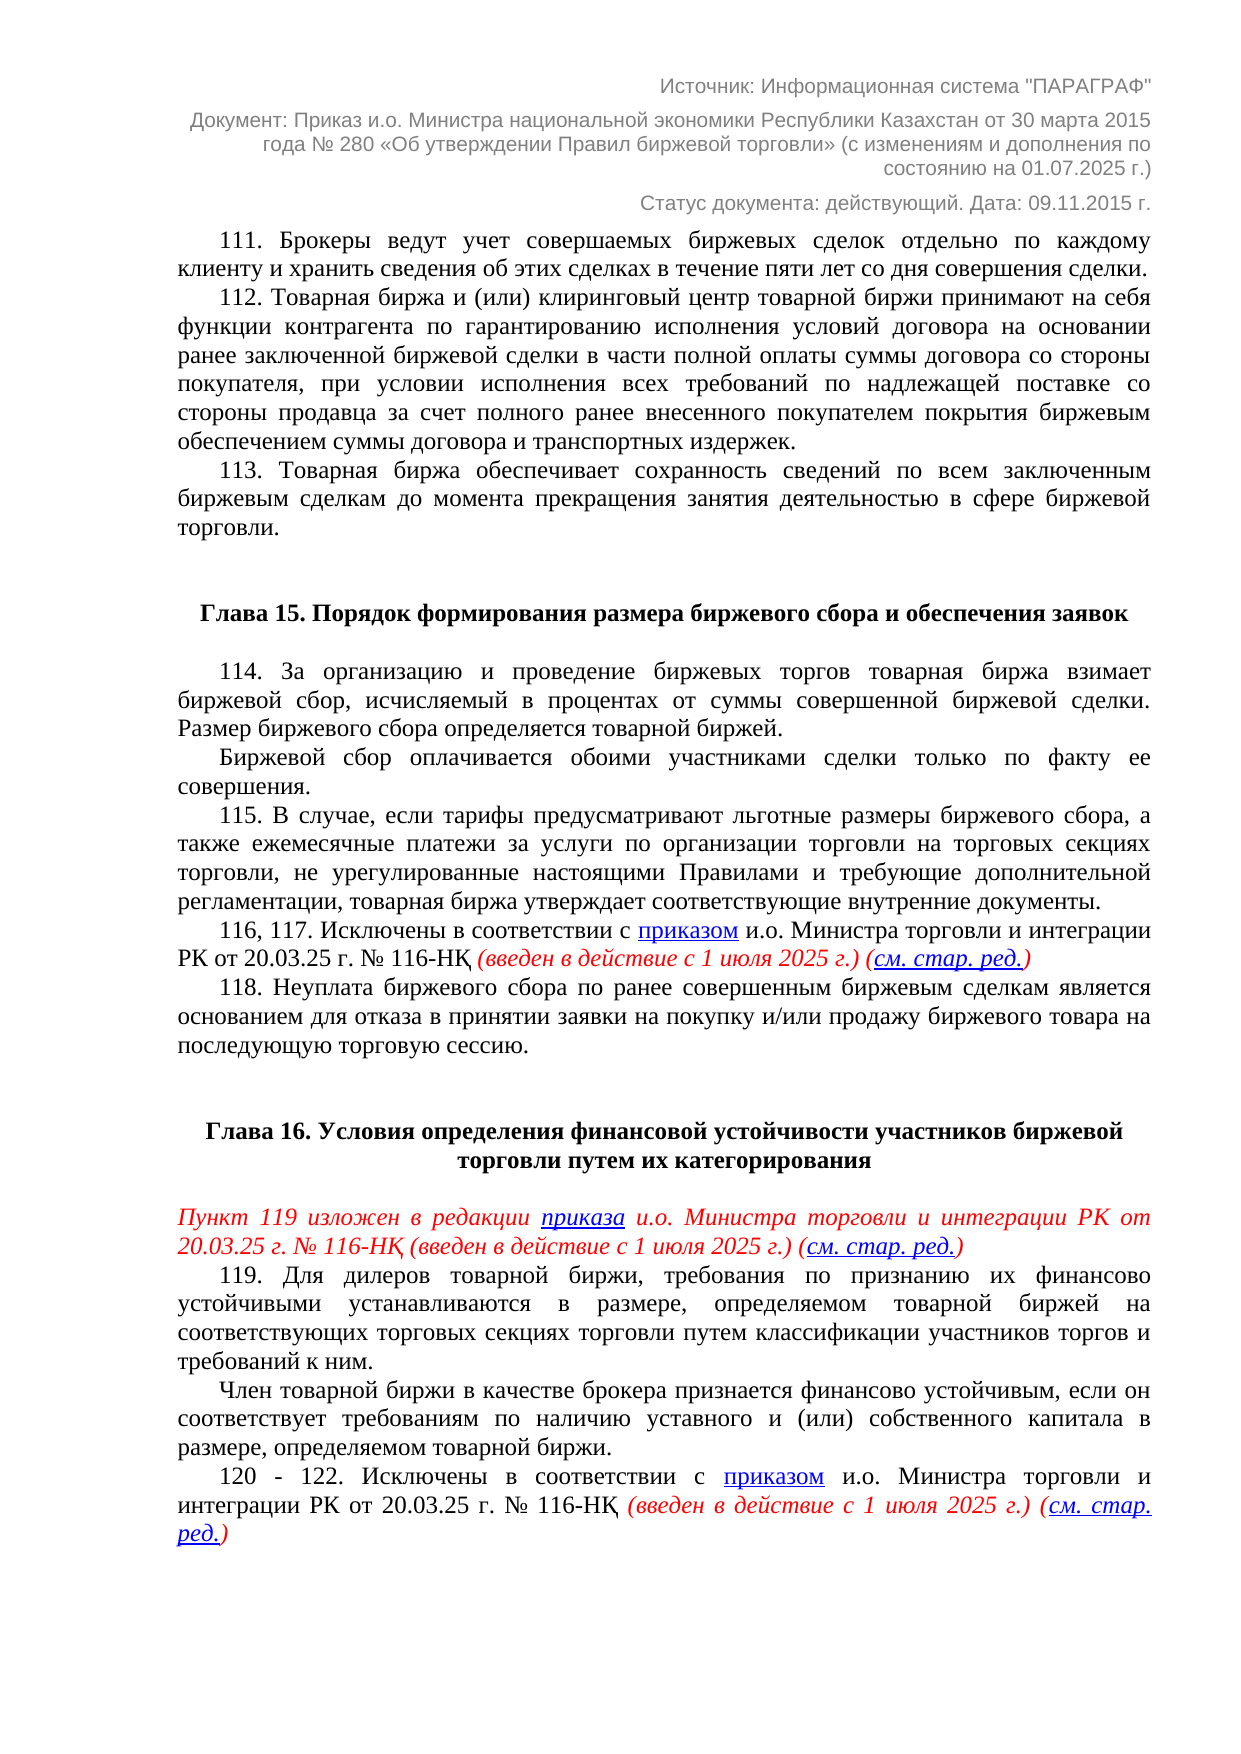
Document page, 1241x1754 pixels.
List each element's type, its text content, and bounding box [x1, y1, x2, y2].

text 116, 117. Исключены в соответствии с приказом и.о. Министра торговли и интеграции РК от 20.03.25 г. № 116-НҚ (введен в действие с 1 июля 2025 г.) (см. стар. ред.) [177, 915, 1152, 972]
text 113. Товарная биржа обеспечивает сохранность сведений по всем заключенным биржевым сделкам до момента прекращения занятия деятельностью в сфере биржевой торговли. [177, 455, 1152, 541]
text Глава 16. Условия определения финансовой устойчивости участников биржевой торговли путем их категорирования [177, 1116, 1152, 1173]
text 115. В случае, если тарифы предусматривают льготные размеры биржевого сбора, а также ежемесячные платежи за услуги по организации торговли на торговых секциях торговли, не урегулированные настоящими Правилами и требующие дополнительной регламентации, товарная биржа утверждает соответствующие внутренние документы. [177, 800, 1152, 915]
text 112. Товарная биржа и (или) клиринговый центр товарной биржи принимают на себя функции контрагента по гарантированию исполнения условий договора на основании ранее заключенной биржевой сделки в части полной оплаты суммы договора со стороны покупателя, при условии исполнения всех требований по надлежащей поставке со стороны продавца за счет полного ранее внесенного покупателем покрытия биржевым обеспечением суммы договора и транспортных издержек. [177, 282, 1152, 455]
text 114. За организацию и проведение биржевых торгов товарная биржа взимает биржевой сбор, исчисляемый в процентах от суммы совершенной биржевой сделки. Размер биржевого сбора определяется товарной биржей. [177, 656, 1152, 742]
text Член товарной биржи в качестве брокера признается финансово устойчивым, если он соответствует требованиям по наличию уставного и (или) собственного капитала в размере, определяемом товарной биржи. [177, 1375, 1152, 1461]
text Глава 15. Порядок формирования размера биржевого сбора и обеспечения заявок [177, 598, 1152, 627]
text 119. Для дилеров товарной биржи, требования по признанию их финансово устойчивыми устанавливаются в размере, определяемом товарной биржей на соответствующих торговых секциях торговли путем классификации участников торгов и требований к ним. [177, 1260, 1152, 1375]
text 120 - 122. Исключены в соответствии с приказом и.о. Министра торговли и интеграции РК от 20.03.25 г. № 116-НҚ (введен в действие с 1 июля 2025 г.) (см. стар. ред.) [177, 1461, 1152, 1547]
text Биржевой сбор оплачивается обоими участниками сделки только по факту ее совершения. [177, 742, 1152, 800]
text 111. Брокеры ведут учет совершаемых биржевых сделок отдельно по каждому клиенту и хранить сведения об этих сделках в течение пяти лет со дня совершения сделки. [177, 225, 1152, 282]
text 118. Неуплата биржевого сбора по ранее совершенным биржевым сделкам является основанием для отказа в принятии заявки на покупку и/или продажу биржевого товара на последующую торговую сессию. [177, 972, 1152, 1058]
text Пункт 119 изложен в редакции приказа и.о. Министра торговли и интеграции РК от 20.03.25 г. № 116-НҚ (введен в действие с 1 июля 2025 г.) (см. стар. ред.) [177, 1202, 1152, 1260]
